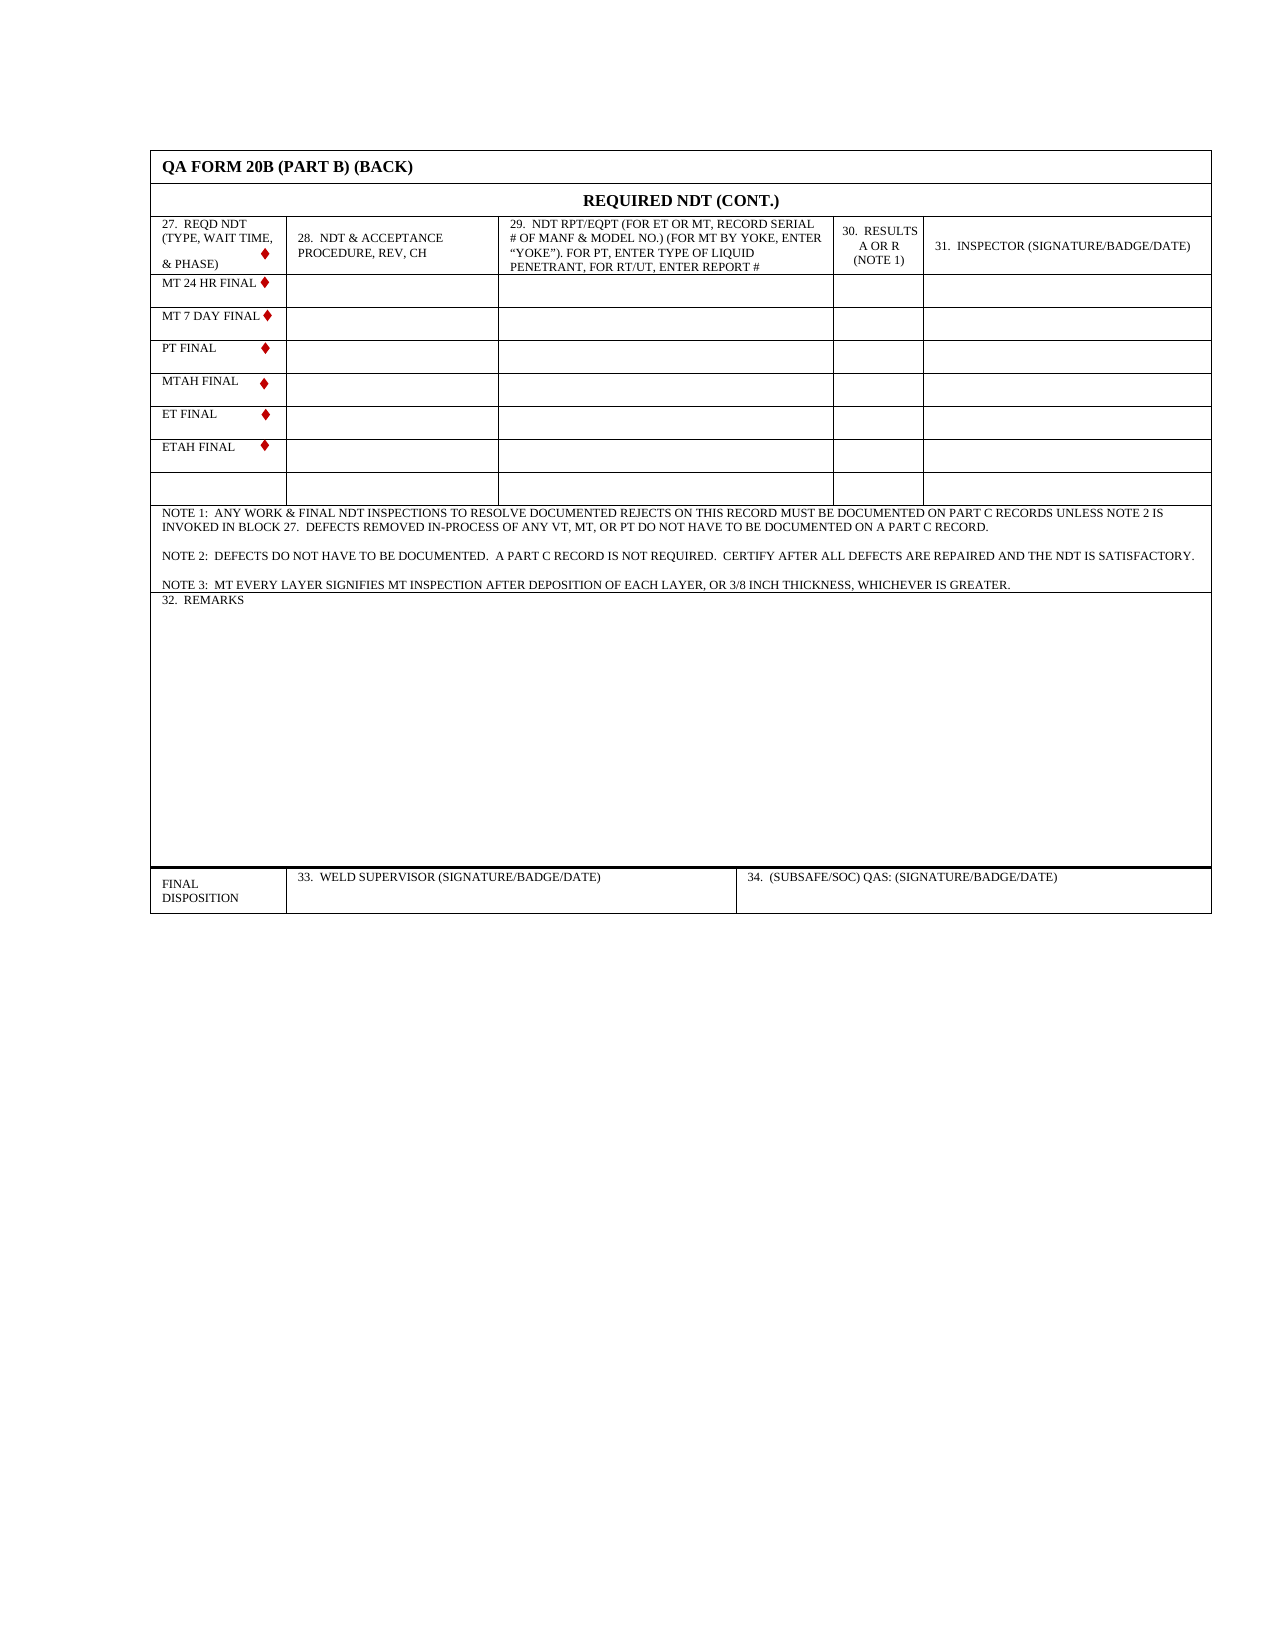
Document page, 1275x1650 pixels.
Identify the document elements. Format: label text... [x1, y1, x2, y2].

table_cell [287, 275, 498, 307]
table_cell [924, 407, 1211, 439]
table_cell [834, 275, 923, 307]
table_cell [924, 473, 1211, 505]
table_cell [834, 407, 923, 439]
table_cell [924, 275, 1211, 307]
table_cell [834, 341, 923, 373]
table_cell MT 24 HR FINAL [151, 275, 286, 307]
table_cell [924, 374, 1211, 406]
table_cell 33. WELD SUPERVISOR (SIGNATURE/BADGE/DATE) [287, 869, 736, 912]
table_cell [287, 440, 498, 472]
table_cell NOTE 1: ANY WORK & FINAL NDT INSPECTIONS TO RESOLVE DOCUMENTED REJECTS ON THIS RECORD MUST BE DOCUMENTED ON PART C RECORDS UNLESS NOTE 2 IS INVOKED IN BLOCK 27. DEFECTS REMOVED IN-PROCESS OF ANY VT, MT, OR PT DO NOT HAVE TO BE DOCUMENTED ON A PART C RECORD. NOTE 2: DEFECTS DO NOT HAVE TO BE DOCUMENTED. A PART C RECORD IS NOT REQUIRED. CERTIFY AFTER ALL DEFECTS ARE REPAIRED AND THE NDT IS SATISFACTORY. NOTE 3: MT EVERY LAYER SIGNIFIES MT INSPECTION AFTER DEPOSITION OF EACH LAYER, OR 3/8 INCH THICKNESS, WHICHEVER IS GREATER. [151, 506, 1211, 592]
table_cell [151, 473, 286, 505]
table_cell REQUIRED NDT (CONT.) [151, 184, 1211, 216]
table_cell MTAH FINAL [151, 374, 286, 406]
table_cell [287, 308, 498, 340]
table_cell 31. INSPECTOR (SIGNATURE/BADGE/DATE) [924, 217, 1211, 274]
table_cell [287, 341, 498, 373]
table_cell [834, 473, 923, 505]
table_cell [287, 407, 498, 439]
table_cell [499, 275, 833, 307]
table_cell ET FINAL [151, 407, 286, 439]
table_cell 30. RESULTS A OR R (NOTE 1) [834, 217, 923, 274]
table_cell [834, 440, 923, 472]
table_cell ETAH FINAL [151, 440, 286, 472]
table_cell 28. NDT & ACCEPTANCE PROCEDURE, REV, CH [287, 217, 498, 274]
table_cell [924, 341, 1211, 373]
table_cell [499, 374, 833, 406]
table_cell 34. (SUBSAFE/SOC) QAS: (SIGNATURE/BADGE/DATE) [737, 869, 1211, 912]
table_cell [834, 374, 923, 406]
table_header QA FORM 20B (PART B) (BACK) [151, 151, 1211, 183]
table_cell [287, 374, 498, 406]
table_cell [499, 473, 833, 505]
table_cell [834, 308, 923, 340]
table_cell MT 7 DAY FINAL [151, 308, 286, 340]
table_cell 32. REMARKS [151, 593, 1211, 866]
table_cell [924, 308, 1211, 340]
table_cell PT FINAL [151, 341, 286, 373]
table_cell [499, 341, 833, 373]
table_cell FINAL DISPOSITION [151, 869, 286, 912]
table_cell [924, 440, 1211, 472]
table_cell [499, 440, 833, 472]
table_cell 27. REQD NDT (TYPE, WAIT TIME, & PHASE) [151, 217, 286, 274]
table_cell [287, 473, 498, 505]
table_cell [499, 308, 833, 340]
table_cell [499, 407, 833, 439]
